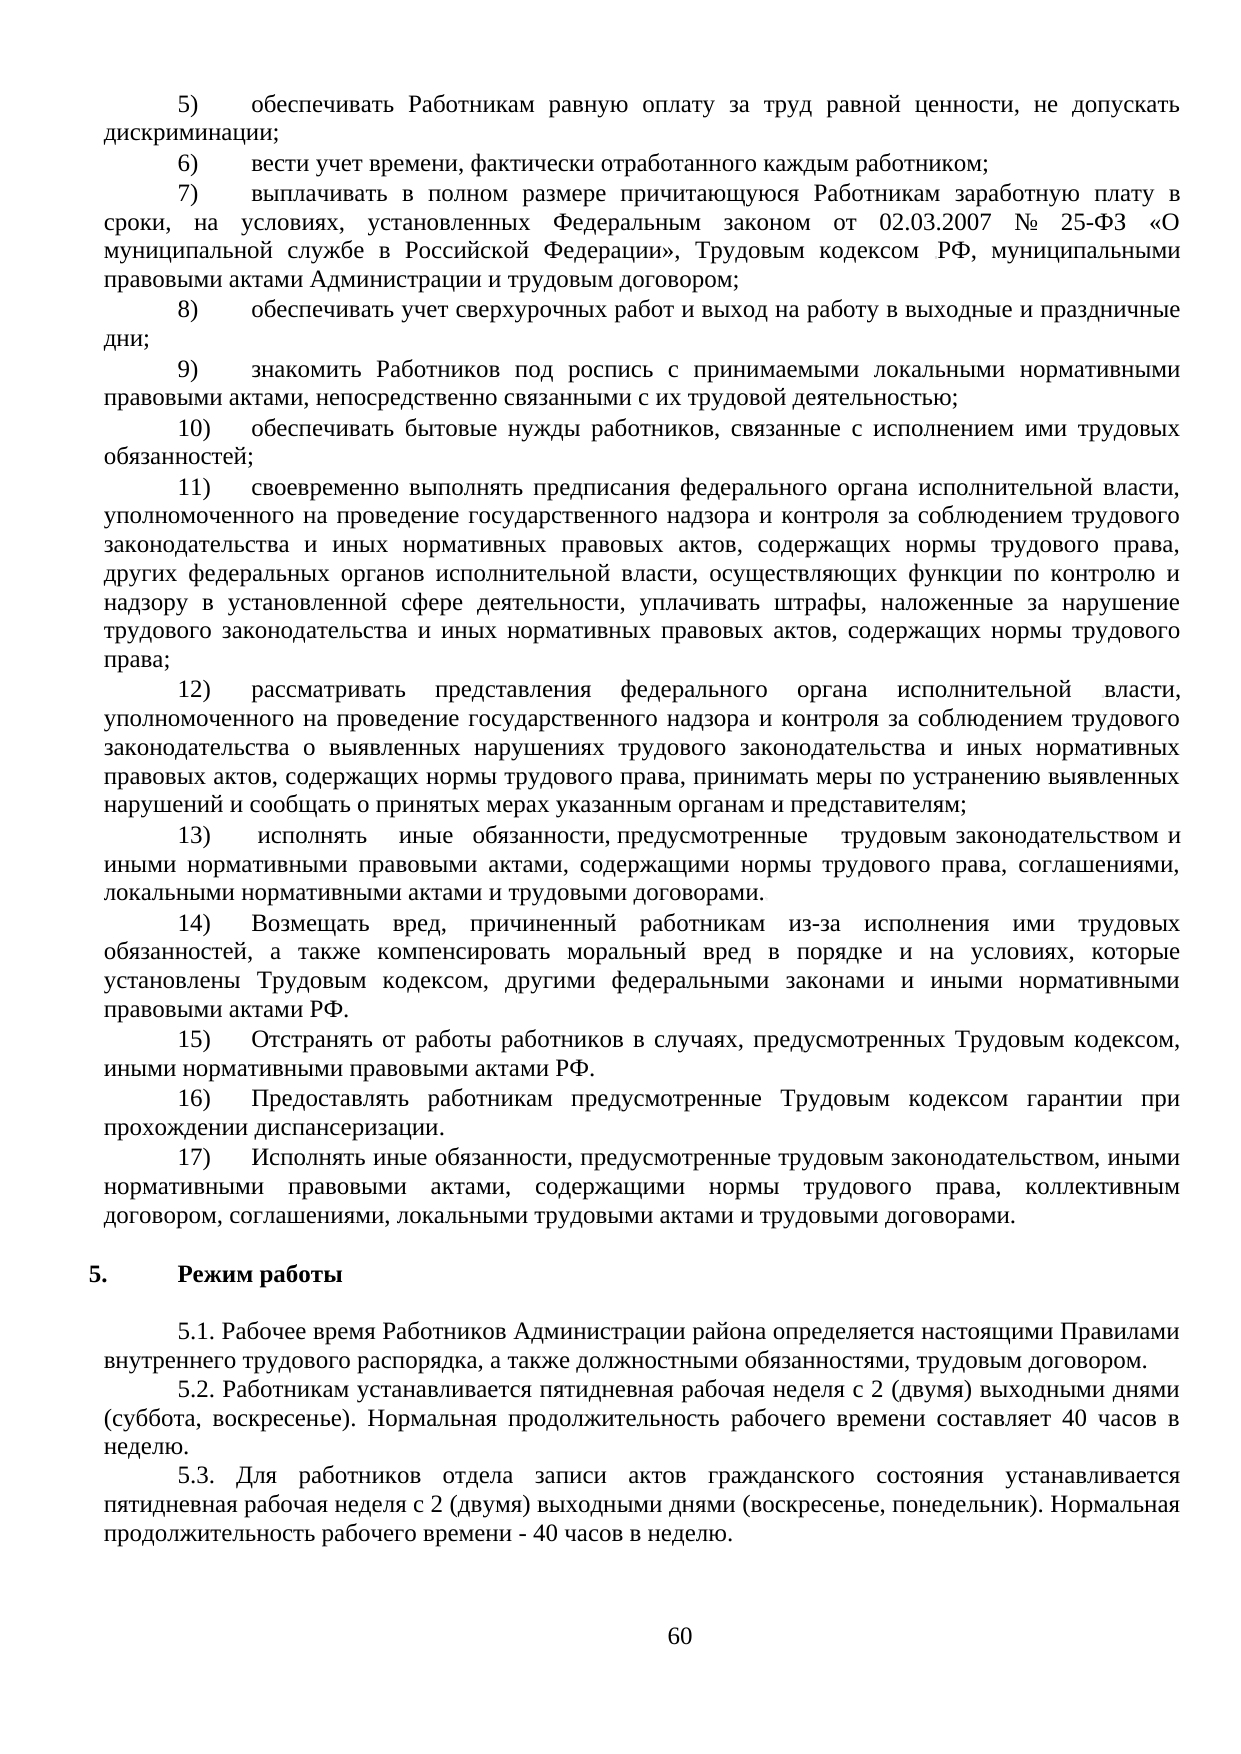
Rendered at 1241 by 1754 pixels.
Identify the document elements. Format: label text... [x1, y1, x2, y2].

list обеспечивать бытовые нужды работников, связанные с исполнением ими трудовых обязанностей; [103, 413, 1181, 470]
list обеспечивать учет сверхурочных работ и выход на работу в выходные и праздничные дни; [103, 294, 1181, 352]
list Отстранять от работы работников в случаях, предусмотренных Трудовым кодексом, иными нормативными правовыми актами РФ. [103, 1024, 1181, 1082]
list выплачивать в полном размере причитающуюся Работникам заработную плату в сроки, на условиях, установленных Федеральным законом от 02.03.2007 № 25-ФЗ «О муниципальной службе в Российской Федерации», Трудовым кодексом РФ, муниципальными правовыми актами Администрации и трудовым договором; [103, 178, 1181, 293]
list своевременно выполнять предписания федерального органа исполнительной власти, уполномоченного на проведение государственного надзора и контроля за соблюдением трудового законодательства и иных нормативных правовых актов, содержащих нормы трудового права, других федеральных органов исполнительной власти, осуществляющих функции по контролю и надзору в установленной сфере деятельности, уплачивать штрафы, наложенные за нарушение трудового законодательства и иных нормативных правовых актов, содержащих нормы трудового права; [103, 472, 1181, 673]
list знакомить Работников под роспись с принимаемыми локальными нормативными правовыми актами, непосредственно связанными с их трудовой деятельностью; [103, 354, 1181, 411]
text 5.1. Рабочее время Работников Администрации района определяется настоящими Правилами внутреннего трудового распорядка, а также должностными обязанностями, трудовым договором. [103, 1316, 1181, 1374]
list рассматривать представления федерального органа исполнительной власти, уполномоченного на проведение государственного надзора и контроля за соблюдением трудового законодательства о выявленных нарушениях трудового законодательства и иных нормативных правовых актов, содержащих нормы трудового права, принимать меры по устранению выявленных нарушений и сообщать о принятых мерах указанным органам и представителям; [103, 674, 1181, 818]
list Возмещать вред, причиненный работникам из-за исполнения ими трудовых обязанностей, а также компенсировать моральный вред в порядке и на условиях, которые установлены Трудовым кодексом, другими федеральными законами и иными нормативными правовыми актами РФ. [103, 908, 1181, 1023]
list Предоставлять работникам предусмотренные Трудовым кодексом гарантии при прохождении диспансеризации. [103, 1083, 1181, 1141]
list исполнять иные обязанности, предусмотренные трудовым законодательством и иными нормативными правовыми актами, содержащими нормы трудового права, соглашениями, локальными нормативными актами и трудовыми договорами. [103, 820, 1181, 906]
text 5.2. Работникам устанавливается пятидневная рабочая неделя с 2 (двумя) выходными днями (суббота, воскресенье). Нормальная продолжительность рабочего времени составляет 40 часов в неделю. [103, 1374, 1181, 1460]
list Исполнять иные обязанности, предусмотренные трудовым законодательством, иными нормативными правовыми актами, содержащими нормы трудового права, коллективным договором, соглашениями, локальными трудовыми актами и трудовыми договорами. [103, 1142, 1181, 1229]
text 5.3. Для работников отдела записи актов гражданского состояния устанавливается пятидневная рабочая неделя с 2 (двумя) выходными днями (воскресенье, понедельник). Нормальная продолжительность рабочего времени - 40 часов в неделю. [103, 1460, 1181, 1546]
list обеспечивать Работникам равную оплату за труд равной ценности, не допускать дискриминации; [103, 89, 1181, 146]
list вести учет времени, фактически отработанного каждым работником; [103, 148, 1181, 176]
list Режим работы [89, 1259, 1181, 1288]
